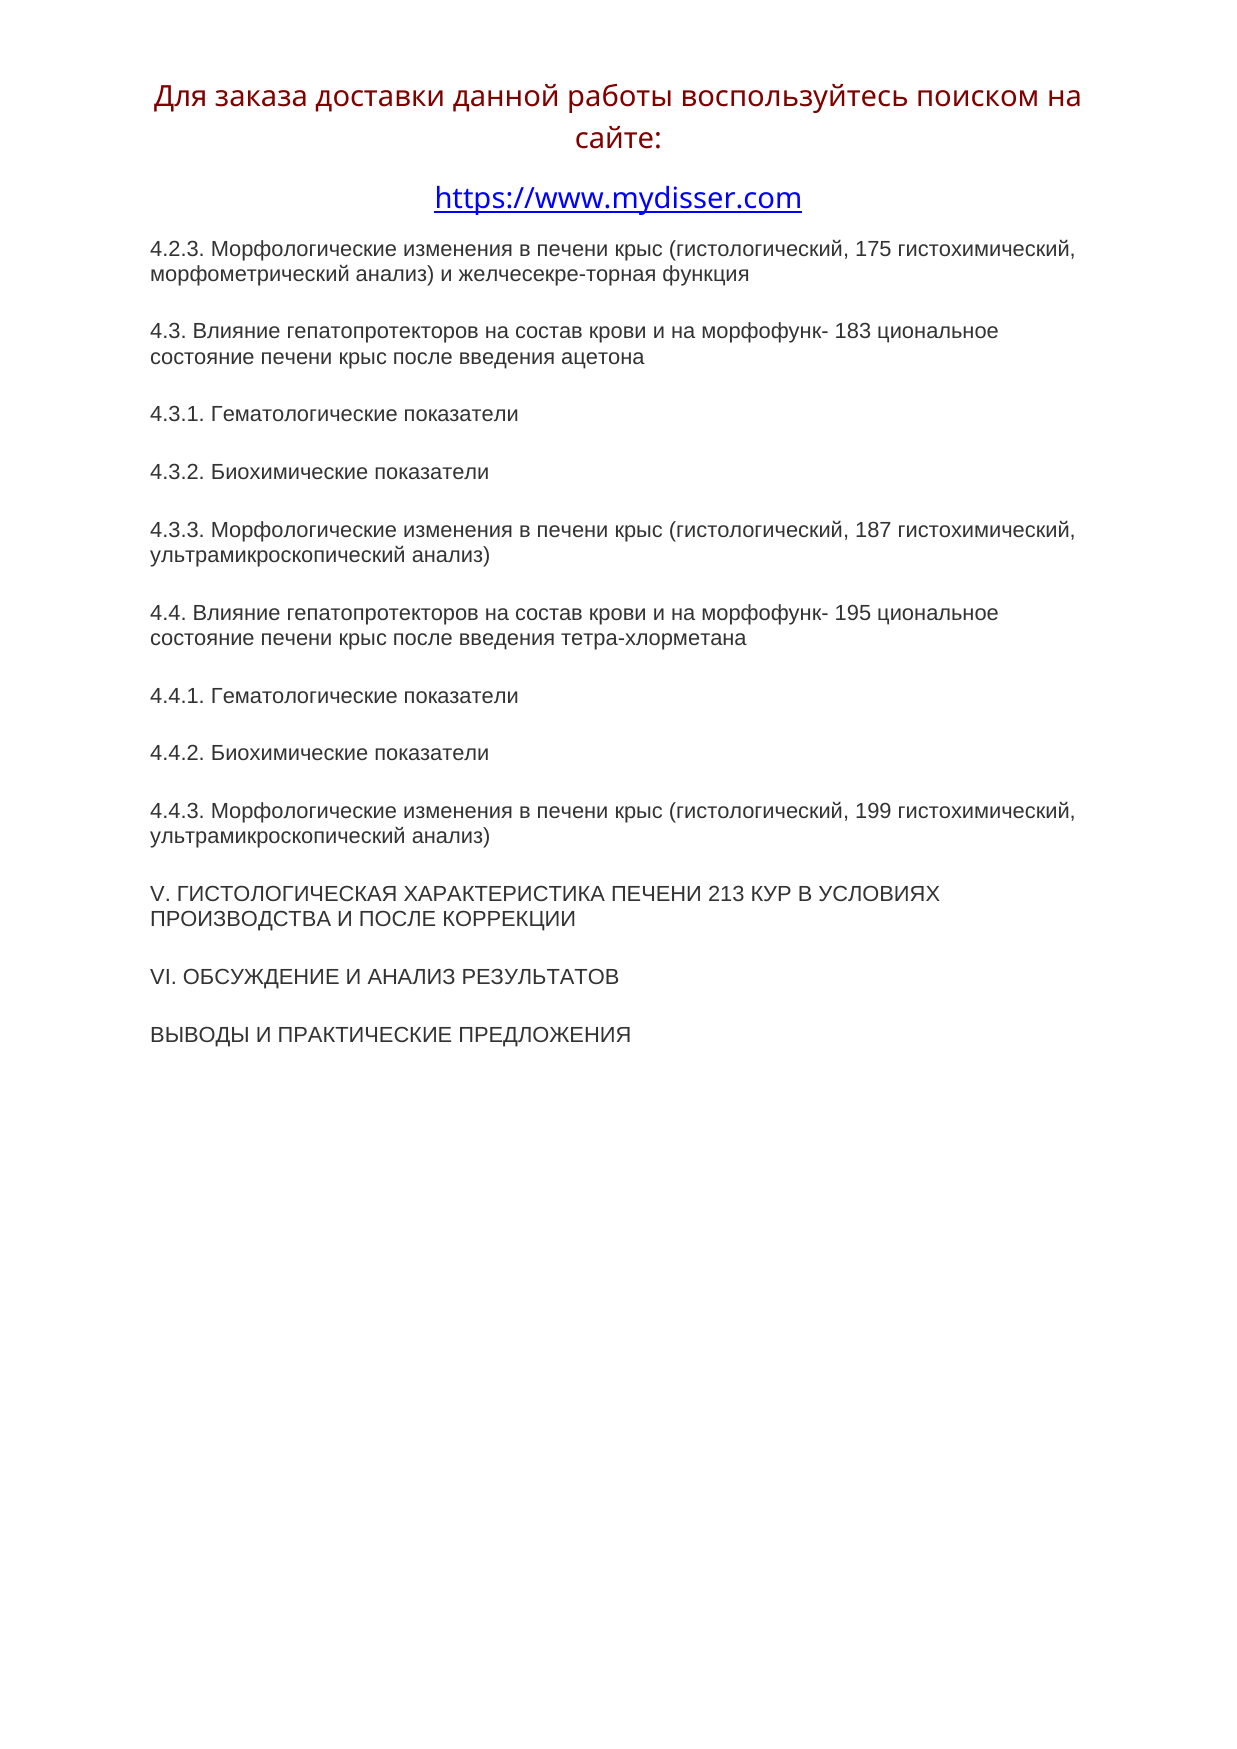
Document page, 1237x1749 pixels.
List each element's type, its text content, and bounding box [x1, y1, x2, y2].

text 4.2.3. Морфологические изменения в печени крыс (гистологический, 175 гистохимический, морфометрический анализ) и желчесекре-торная функция [150, 236, 1086, 286]
text 4.4.2. Биохимические показатели [150, 740, 1086, 766]
text 4.3.2. Биохимические показатели [150, 459, 1086, 484]
text VI. ОБСУЖДЕНИЕ И АНАЛИЗ РЕЗУЛЬТАТОВ [150, 964, 1086, 989]
text 4.4.3. Морфологические изменения в печени крыс (гистологический, 199 гистохимический, ультрамикроскопический анализ) [150, 798, 1086, 848]
text ВЫВОДЫ И ПРАКТИЧЕСКИЕ ПРЕДЛОЖЕНИЯ [150, 1022, 1086, 1047]
text 4.3. Влияние гепатопротекторов на состав крови и на морфофунк- 183 циональное состояние печени крыс после введения ацетона [150, 318, 1086, 369]
text 4.3.1. Гематологические показатели [150, 401, 1086, 427]
text 4.3.3. Морфологические изменения в печени крыс (гистологический, 187 гистохимический, ультрамикроскопический анализ) [150, 517, 1086, 567]
text 4.4. Влияние гепатопротекторов на состав крови и на морфофунк- 195 циональное состояние печени крыс после введения тетра-хлорметана [150, 600, 1086, 650]
text 4.4.1. Гематологические показатели [150, 683, 1086, 708]
text V. ГИСТОЛОГИЧЕСКАЯ ХАРАКТЕРИСТИКА ПЕЧЕНИ 213 КУР В УСЛОВИЯХ ПРОИЗВОДСТВА И ПОСЛЕ КОРРЕКЦИИ [150, 881, 1086, 931]
